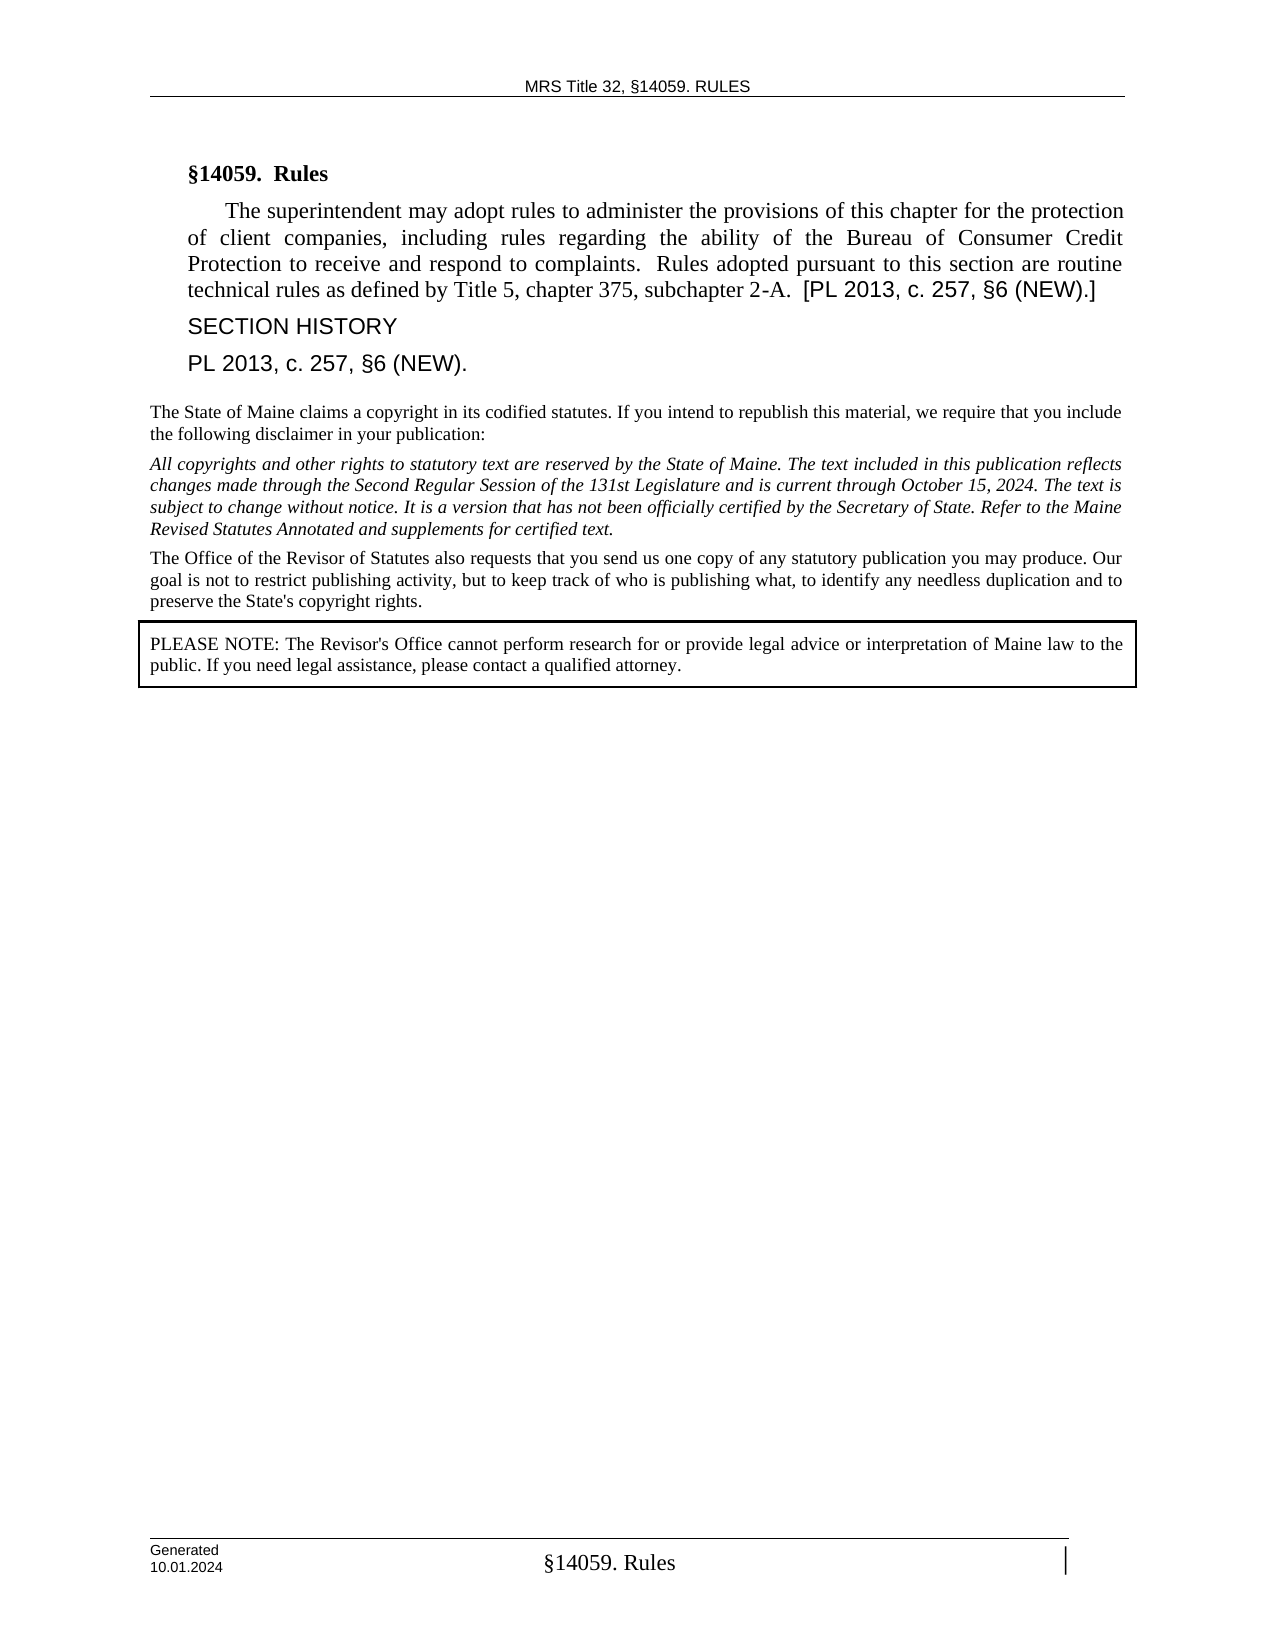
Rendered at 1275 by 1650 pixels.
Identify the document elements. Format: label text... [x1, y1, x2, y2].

text PLEASE NOTE: The Revisor's Office cannot perform research for or provide legal advice or interpretation of Maine law to the public. If you need legal assistance, please contact a qualified attorney. [140, 623, 1135, 686]
text PL 2013, c. 257, §6 (NEW). [187, 350, 1125, 376]
text The superintendent may adopt rules to administer the provisions of this chapter for the protection of client companies, including rules regarding the ability of the Bureau of Consumer Credit Protection to receive and respond to complaints. Rules adopted pursuant to this section are routine technical rules as defined by Title 5, chapter 375, subchapter 2‑A. [PL 2013, c. 257, §6 (NEW).] [187, 197, 1125, 303]
text §14059. Rules [187, 160, 1125, 187]
text SECTION HISTORY [187, 313, 1125, 339]
text All copyrights and other rights to statutory text are reserved by the State of Maine. The text included in this publication reflects changes made through the Second Regular Session of the 131st Legislature and is current through October 15, 2024 . The text is subject to change without notice. It is a version that has not been officially certified by the Secretary of State. Refer to the Maine Revised Statutes Annotated and supplements for certified text. [150, 453, 1125, 539]
text The State of Maine claims a copyright in its codified statutes. If you intend to republish this material, we require that you include the following disclaimer in your publication: [150, 401, 1125, 444]
text The Office of the Revisor of Statutes also requests that you send us one copy of any statutory publication you may produce. Our goal is not to restrict publishing activity, but to keep track of who is publishing what, to identify any needless duplication and to preserve the State's copyright rights. [150, 547, 1125, 612]
